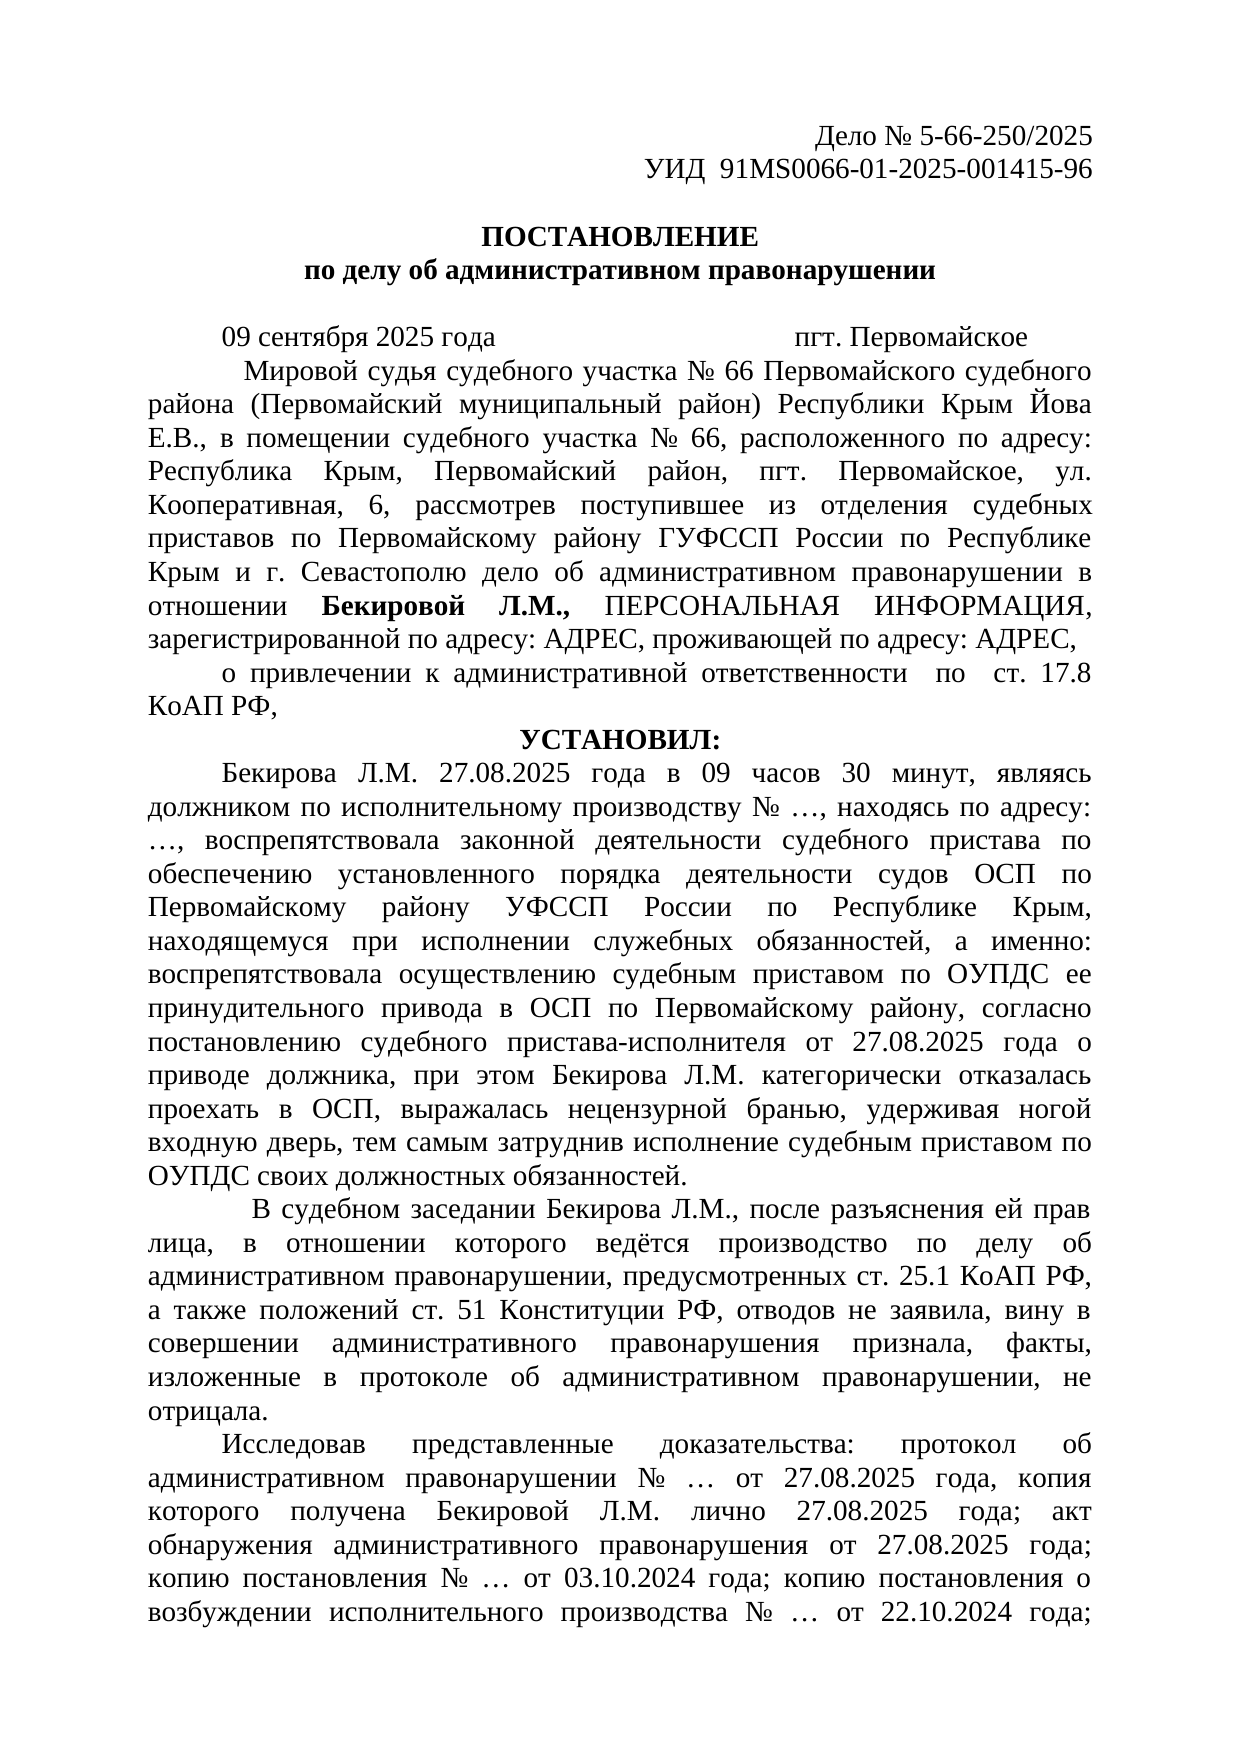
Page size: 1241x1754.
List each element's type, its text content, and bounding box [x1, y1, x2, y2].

text ПОСТАНОВЛЕНИЕ [148, 219, 1092, 252]
text Бекирова Л.М. 27.08.2025 года в 09 часов 30 минут, являясь должником по исполнительному производству № …, находясь по адресу: …, воспрепятствовала законной деятельности судебного пристава по обеспечению установленного порядка деятельности судов ОСП по Первомайскому району УФССП России по Республике Крым, находящемуся при исполнении служебных обязанностей, а именно: воспрепятствовала осуществлению судебным приставом по ОУПДС ее принудительного привода в ОСП по Первомайскому району, согласно постановлению судебного пристава-исполнителя от 27.08.2025 года о приводе должника, при этом Бекирова Л.М. категорически отказалась проехать в ОСП, выражалась нецензурной бранью, удерживая ногой входную дверь, тем самым затруднив исполнение судебным приставом по ОУПДС своих должностных обязанностей. [148, 755, 1092, 1191]
text о привлечении к административной ответственности по ст. 17.8 КоАП РФ, [148, 655, 1092, 722]
text по делу об административном правонарушении [148, 252, 1092, 286]
list Дело № 5-66-250/2025 [148, 118, 1092, 152]
text Мировой судья судебного участка № 66 Первомайского судебного района (Первомайский муниципальный район) Республики Крым Йова Е.В., в помещении судебного участка № 66, расположенного по адресу: Республика Крым, Первомайский район, пгт. Первомайское, ул. Кооперативная, 6, рассмотрев поступившее из отделения судебных приставов по Первомайскому району ГУФССП России по Республике Крым и г. Севастополю дело об административном правонарушении в отношении Бекировой Л.М., ПЕРСОНАЛЬНАЯ ИНФОРМАЦИЯ, зарегистрированной по адресу: АДРЕС, проживающей по адресу: АДРЕС, [148, 353, 1092, 655]
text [148, 1426, 1092, 1627]
text В судебном заседании Бекирова Л.М., после разъяснения ей прав лица, в отношении которого ведётся производство по делу об административном правонарушении, предусмотренных ст. 25.1 КоАП РФ, а также положений ст. 51 Конституции РФ, отводов не заявила, вину в совершении административного правонарушения признала, факты, изложенные в протоколе об административном правонарушении, не отрицала. [148, 1191, 1092, 1426]
text УИД 91MS0066-01-2025-001415-96 [148, 152, 1092, 185]
text 09 сентября 2025 года пгт. Первомайское [148, 319, 1092, 353]
text УСТАНОВИЛ: [148, 722, 1092, 755]
